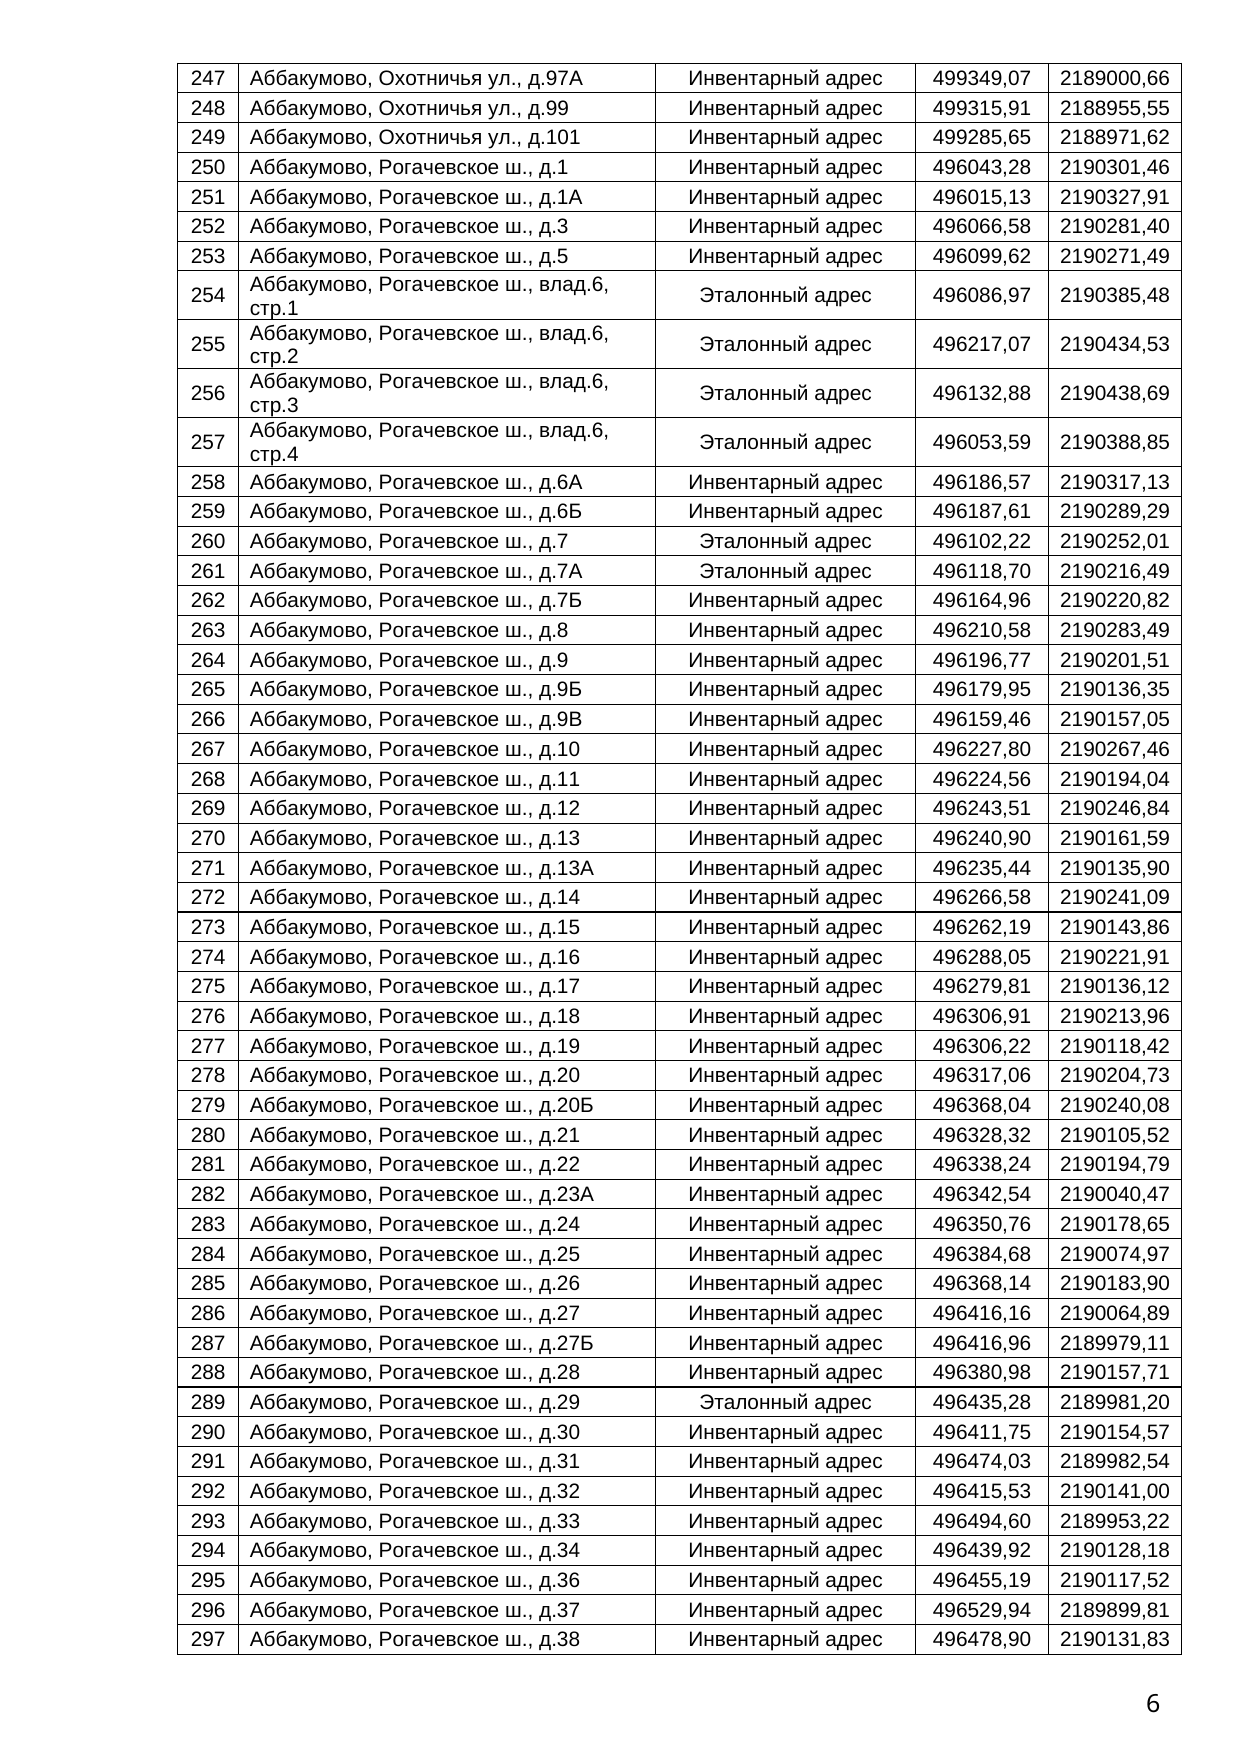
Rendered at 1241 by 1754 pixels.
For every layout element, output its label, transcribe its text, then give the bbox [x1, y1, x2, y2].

table_cell 496306,22 [916, 1031, 1048, 1060]
table_cell 496053,59 [916, 418, 1048, 466]
table_cell 277 [178, 1031, 238, 1060]
table_cell Аббакумово, Рогачевское ш., д.16 [239, 942, 655, 971]
table_cell 280 [178, 1120, 238, 1149]
table_cell Инвентарный адрес [656, 1150, 915, 1179]
table_cell 2190241,09 [1049, 883, 1181, 911]
table_cell 2190157,05 [1049, 705, 1181, 733]
table_cell Аббакумово, Рогачевское ш., д.21 [239, 1120, 655, 1149]
table_cell Аббакумово, Рогачевское ш., д.29 [239, 1388, 655, 1416]
table_cell Аббакумово, Рогачевское ш., д.11 [239, 764, 655, 793]
table_cell 2190267,46 [1049, 734, 1181, 763]
table_cell Инвентарный адрес [656, 1447, 915, 1476]
table_cell 496159,46 [916, 705, 1048, 733]
table_cell 2190118,42 [1049, 1031, 1181, 1060]
table_cell Аббакумово, Рогачевское ш., д.9Б [239, 675, 655, 704]
table_cell Инвентарный адрес [656, 1417, 915, 1446]
table_cell 2190143,86 [1049, 913, 1181, 941]
table_cell Инвентарный адрес [656, 675, 915, 704]
table_cell 496288,05 [916, 942, 1048, 971]
table_cell Аббакумово, Рогачевское ш., д.34 [239, 1536, 655, 1564]
table_cell Инвентарный адрес [656, 153, 915, 181]
table_cell 283 [178, 1209, 238, 1238]
table_cell Инвентарный адрес [656, 212, 915, 241]
table_cell Инвентарный адрес [656, 942, 915, 971]
table_cell 496474,03 [916, 1447, 1048, 1476]
table_cell 256 [178, 369, 238, 417]
table_cell 496243,51 [916, 794, 1048, 822]
table_cell 496240,90 [916, 824, 1048, 852]
table_cell 2190117,52 [1049, 1566, 1181, 1594]
table_cell Аббакумово, Рогачевское ш., д.38 [239, 1625, 655, 1654]
table_cell 496455,19 [916, 1566, 1048, 1594]
table_cell Аббакумово, Рогачевское ш., д.28 [239, 1358, 655, 1386]
table_cell 255 [178, 320, 238, 368]
table_cell Аббакумово, Охотничья ул., д.97А [239, 64, 655, 92]
table_cell Аббакумово, Охотничья ул., д.101 [239, 123, 655, 152]
table_cell 499349,07 [916, 64, 1048, 92]
table_cell 2188955,55 [1049, 93, 1181, 122]
table_cell Аббакумово, Рогачевское ш., д.7 [239, 527, 655, 555]
table_cell Аббакумово, Рогачевское ш., д.6А [239, 467, 655, 496]
table_cell 254 [178, 271, 238, 319]
table_cell 291 [178, 1447, 238, 1476]
table_cell Инвентарный адрес [656, 64, 915, 92]
table_cell 264 [178, 645, 238, 674]
table_cell 292 [178, 1477, 238, 1505]
table_cell Инвентарный адрес [656, 1002, 915, 1030]
table_cell 496196,77 [916, 645, 1048, 674]
table_cell 496266,58 [916, 883, 1048, 911]
table_cell 2190161,59 [1049, 824, 1181, 852]
table_cell 496368,04 [916, 1091, 1048, 1119]
table_cell Аббакумово, Рогачевское ш., д.18 [239, 1002, 655, 1030]
table_cell 2190289,29 [1049, 497, 1181, 526]
table_cell Аббакумово, Охотничья ул., д.99 [239, 93, 655, 122]
table_cell 496411,75 [916, 1417, 1048, 1446]
table_cell Инвентарный адрес [656, 1061, 915, 1089]
table_cell 251 [178, 182, 238, 211]
table_cell 2190240,08 [1049, 1091, 1181, 1119]
table_cell Аббакумово, Рогачевское ш., д.36 [239, 1566, 655, 1594]
table_cell 496279,81 [916, 972, 1048, 1001]
table_cell Аббакумово, Рогачевское ш., д.13А [239, 853, 655, 882]
table_cell Инвентарный адрес [656, 1358, 915, 1386]
table_cell 2190301,46 [1049, 153, 1181, 181]
table_cell 2190136,12 [1049, 972, 1181, 1001]
table_cell 2190213,96 [1049, 1002, 1181, 1030]
table_cell 2190220,82 [1049, 586, 1181, 614]
table_cell Аббакумово, Рогачевское ш., д.9 [239, 645, 655, 674]
table_cell 2190283,49 [1049, 616, 1181, 644]
table_cell Аббакумово, Рогачевское ш., влад.6, стр.2 [239, 320, 655, 368]
table_cell Аббакумово, Рогачевское ш., д.20Б [239, 1091, 655, 1119]
table_cell Эталонный адрес [656, 1388, 915, 1416]
table_cell Аббакумово, Рогачевское ш., влад.6, стр.1 [239, 271, 655, 319]
table_cell 296 [178, 1595, 238, 1624]
table_cell 496235,44 [916, 853, 1048, 882]
table_cell Инвентарный адрес [656, 1031, 915, 1060]
table_cell 2190317,13 [1049, 467, 1181, 496]
table_cell Аббакумово, Рогачевское ш., влад.6, стр.3 [239, 369, 655, 417]
table_cell 499285,65 [916, 123, 1048, 152]
table_cell Аббакумово, Рогачевское ш., д.27Б [239, 1328, 655, 1357]
table_cell Аббакумово, Рогачевское ш., д.5 [239, 242, 655, 270]
table_cell 496342,54 [916, 1180, 1048, 1208]
table_cell 288 [178, 1358, 238, 1386]
table_cell 496306,91 [916, 1002, 1048, 1030]
table_cell 496328,32 [916, 1120, 1048, 1149]
table_cell Инвентарный адрес [656, 1209, 915, 1238]
table_cell 2190178,65 [1049, 1209, 1181, 1238]
table_cell 496478,90 [916, 1625, 1048, 1654]
table_cell 2190216,49 [1049, 556, 1181, 585]
table_cell Инвентарный адрес [656, 1566, 915, 1594]
table_cell 496439,92 [916, 1536, 1048, 1564]
table_cell 496416,96 [916, 1328, 1048, 1357]
table_cell 261 [178, 556, 238, 585]
table_cell 2190040,47 [1049, 1180, 1181, 1208]
table_cell 253 [178, 242, 238, 270]
table_cell 2190434,53 [1049, 320, 1181, 368]
table_cell 269 [178, 794, 238, 822]
table_cell 2190201,51 [1049, 645, 1181, 674]
table_cell Аббакумово, Рогачевское ш., д.27 [239, 1299, 655, 1327]
table_cell 278 [178, 1061, 238, 1089]
table_cell Аббакумово, Рогачевское ш., д.14 [239, 883, 655, 911]
table_cell 2189899,81 [1049, 1595, 1181, 1624]
table_cell Аббакумово, Рогачевское ш., д.37 [239, 1595, 655, 1624]
table_cell 2190128,18 [1049, 1536, 1181, 1564]
table_cell Инвентарный адрес [656, 242, 915, 270]
table_cell 2190074,97 [1049, 1239, 1181, 1268]
table_cell Инвентарный адрес [656, 497, 915, 526]
table_cell Аббакумово, Рогачевское ш., д.24 [239, 1209, 655, 1238]
table_cell Инвентарный адрес [656, 1506, 915, 1535]
table_cell Эталонный адрес [656, 418, 915, 466]
table_cell 496187,61 [916, 497, 1048, 526]
table_cell 496435,28 [916, 1388, 1048, 1416]
table_cell Инвентарный адрес [656, 913, 915, 941]
table_cell 496043,28 [916, 153, 1048, 181]
table_cell 2190221,91 [1049, 942, 1181, 971]
table_cell Аббакумово, Рогачевское ш., д.7Б [239, 586, 655, 614]
table_cell 2190438,69 [1049, 369, 1181, 417]
table_cell 295 [178, 1566, 238, 1594]
table_cell 2190281,40 [1049, 212, 1181, 241]
table_cell 2190327,91 [1049, 182, 1181, 211]
table_cell Инвентарный адрес [656, 764, 915, 793]
table_cell 260 [178, 527, 238, 555]
table_cell Инвентарный адрес [656, 794, 915, 822]
table_cell 297 [178, 1625, 238, 1654]
table_cell 287 [178, 1328, 238, 1357]
table_cell Аббакумово, Рогачевское ш., д.19 [239, 1031, 655, 1060]
table_cell 496118,70 [916, 556, 1048, 585]
table_cell Инвентарный адрес [656, 705, 915, 733]
table_cell 2189953,22 [1049, 1506, 1181, 1535]
table_cell 276 [178, 1002, 238, 1030]
table_cell 248 [178, 93, 238, 122]
table_cell 267 [178, 734, 238, 763]
table_cell Эталонный адрес [656, 369, 915, 417]
table_cell 271 [178, 853, 238, 882]
table_cell Аббакумово, Рогачевское ш., д.33 [239, 1506, 655, 1535]
table_cell 2190131,83 [1049, 1625, 1181, 1654]
table_cell Аббакумово, Рогачевское ш., д.31 [239, 1447, 655, 1476]
table_cell 2190064,89 [1049, 1299, 1181, 1327]
table_cell 265 [178, 675, 238, 704]
table_cell Аббакумово, Рогачевское ш., д.1 [239, 153, 655, 181]
table_cell 496338,24 [916, 1150, 1048, 1179]
table_cell 257 [178, 418, 238, 466]
table_cell Аббакумово, Рогачевское ш., д.8 [239, 616, 655, 644]
table_cell 290 [178, 1417, 238, 1446]
table_cell 2190154,57 [1049, 1417, 1181, 1446]
table_cell 496494,60 [916, 1506, 1048, 1535]
table_cell 268 [178, 764, 238, 793]
table_cell 496415,53 [916, 1477, 1048, 1505]
table_cell 2190135,90 [1049, 853, 1181, 882]
table_cell 496132,88 [916, 369, 1048, 417]
table_cell 2190194,04 [1049, 764, 1181, 793]
table_cell Аббакумово, Рогачевское ш., д.10 [239, 734, 655, 763]
table_cell 496164,96 [916, 586, 1048, 614]
table_cell 262 [178, 586, 238, 614]
table_cell 293 [178, 1506, 238, 1535]
table_cell 286 [178, 1299, 238, 1327]
table_cell Инвентарный адрес [656, 1269, 915, 1297]
table_cell 2190385,48 [1049, 271, 1181, 319]
table_cell Эталонный адрес [656, 556, 915, 585]
table_cell 496086,97 [916, 271, 1048, 319]
table_cell Инвентарный адрес [656, 1299, 915, 1327]
table_cell 496416,16 [916, 1299, 1048, 1327]
table_cell 2190183,90 [1049, 1269, 1181, 1297]
table_cell 270 [178, 824, 238, 852]
table_cell 247 [178, 64, 238, 92]
table_cell Эталонный адрес [656, 527, 915, 555]
table_cell 496368,14 [916, 1269, 1048, 1297]
table_cell 282 [178, 1180, 238, 1208]
table_cell 499315,91 [916, 93, 1048, 122]
table_cell Эталонный адрес [656, 320, 915, 368]
table_cell 272 [178, 883, 238, 911]
table_cell 496227,80 [916, 734, 1048, 763]
table_cell Инвентарный адрес [656, 1625, 915, 1654]
table_cell 496066,58 [916, 212, 1048, 241]
table_cell Инвентарный адрес [656, 853, 915, 882]
table_cell 2189000,66 [1049, 64, 1181, 92]
table_cell Инвентарный адрес [656, 182, 915, 211]
table_cell 274 [178, 942, 238, 971]
table_cell Инвентарный адрес [656, 1120, 915, 1149]
table_cell Аббакумово, Рогачевское ш., д.23А [239, 1180, 655, 1208]
table_cell Инвентарный адрес [656, 93, 915, 122]
table_cell 2189979,11 [1049, 1328, 1181, 1357]
table_cell Аббакумово, Рогачевское ш., д.22 [239, 1150, 655, 1179]
table_cell 2190388,85 [1049, 418, 1181, 466]
table_cell Инвентарный адрес [656, 883, 915, 911]
table_cell Инвентарный адрес [656, 1595, 915, 1624]
table_cell Инвентарный адрес [656, 1536, 915, 1564]
table_cell 252 [178, 212, 238, 241]
table_cell 496099,62 [916, 242, 1048, 270]
table_cell 2189981,20 [1049, 1388, 1181, 1416]
table_cell 496529,94 [916, 1595, 1048, 1624]
table_cell 289 [178, 1388, 238, 1416]
table_cell 496224,56 [916, 764, 1048, 793]
table_cell 496350,76 [916, 1209, 1048, 1238]
table_cell 496317,06 [916, 1061, 1048, 1089]
table_cell 2190204,73 [1049, 1061, 1181, 1089]
table_cell Аббакумово, Рогачевское ш., д.25 [239, 1239, 655, 1268]
table_cell Инвентарный адрес [656, 1180, 915, 1208]
table_cell Аббакумово, Рогачевское ш., д.12 [239, 794, 655, 822]
table_cell 2190141,00 [1049, 1477, 1181, 1505]
table_cell Эталонный адрес [656, 271, 915, 319]
table_cell 249 [178, 123, 238, 152]
table_cell Аббакумово, Рогачевское ш., д.7А [239, 556, 655, 585]
table_cell 275 [178, 972, 238, 1001]
table_cell Инвентарный адрес [656, 123, 915, 152]
table_cell Аббакумово, Рогачевское ш., д.1А [239, 182, 655, 211]
table_cell 2189982,54 [1049, 1447, 1181, 1476]
table_cell Инвентарный адрес [656, 586, 915, 614]
table_cell Аббакумово, Рогачевское ш., д.15 [239, 913, 655, 941]
table_cell Инвентарный адрес [656, 645, 915, 674]
table_cell 2190105,52 [1049, 1120, 1181, 1149]
table_cell 284 [178, 1239, 238, 1268]
table_cell 496186,57 [916, 467, 1048, 496]
table_cell Аббакумово, Рогачевское ш., д.9В [239, 705, 655, 733]
table_cell Инвентарный адрес [656, 616, 915, 644]
table_cell 279 [178, 1091, 238, 1119]
table_cell Инвентарный адрес [656, 1239, 915, 1268]
table_cell 294 [178, 1536, 238, 1564]
table_cell Аббакумово, Рогачевское ш., д.3 [239, 212, 655, 241]
table_cell 496262,19 [916, 913, 1048, 941]
table_cell 496210,58 [916, 616, 1048, 644]
table_cell Аббакумово, Рогачевское ш., д.26 [239, 1269, 655, 1297]
table_cell 258 [178, 467, 238, 496]
table_cell 2190246,84 [1049, 794, 1181, 822]
table_cell Инвентарный адрес [656, 1328, 915, 1357]
table_cell 2190136,35 [1049, 675, 1181, 704]
table_cell 496384,68 [916, 1239, 1048, 1268]
table_cell 2190157,71 [1049, 1358, 1181, 1386]
table_cell Аббакумово, Рогачевское ш., д.13 [239, 824, 655, 852]
table_cell 250 [178, 153, 238, 181]
table_cell 2190271,49 [1049, 242, 1181, 270]
table_cell 496015,13 [916, 182, 1048, 211]
table_cell Аббакумово, Рогачевское ш., влад.6, стр.4 [239, 418, 655, 466]
table_cell Инвентарный адрес [656, 972, 915, 1001]
table_cell 496217,07 [916, 320, 1048, 368]
table_cell 496380,98 [916, 1358, 1048, 1386]
table_cell 2188971,62 [1049, 123, 1181, 152]
table_cell Аббакумово, Рогачевское ш., д.20 [239, 1061, 655, 1089]
table_cell Аббакумово, Рогачевское ш., д.6Б [239, 497, 655, 526]
table_cell Аббакумово, Рогачевское ш., д.32 [239, 1477, 655, 1505]
table_cell 2190194,79 [1049, 1150, 1181, 1179]
table_cell 2190252,01 [1049, 527, 1181, 555]
table_cell Инвентарный адрес [656, 824, 915, 852]
table_cell 285 [178, 1269, 238, 1297]
table_cell 496179,95 [916, 675, 1048, 704]
table_cell 496102,22 [916, 527, 1048, 555]
table_cell Инвентарный адрес [656, 1091, 915, 1119]
table_cell 263 [178, 616, 238, 644]
table_cell 281 [178, 1150, 238, 1179]
table_cell Аббакумово, Рогачевское ш., д.30 [239, 1417, 655, 1446]
table_cell 266 [178, 705, 238, 733]
table_cell Аббакумово, Рогачевское ш., д.17 [239, 972, 655, 1001]
table_cell Инвентарный адрес [656, 734, 915, 763]
table_cell Инвентарный адрес [656, 1477, 915, 1505]
table_cell 273 [178, 913, 238, 941]
table_cell Инвентарный адрес [656, 467, 915, 496]
table_cell 259 [178, 497, 238, 526]
